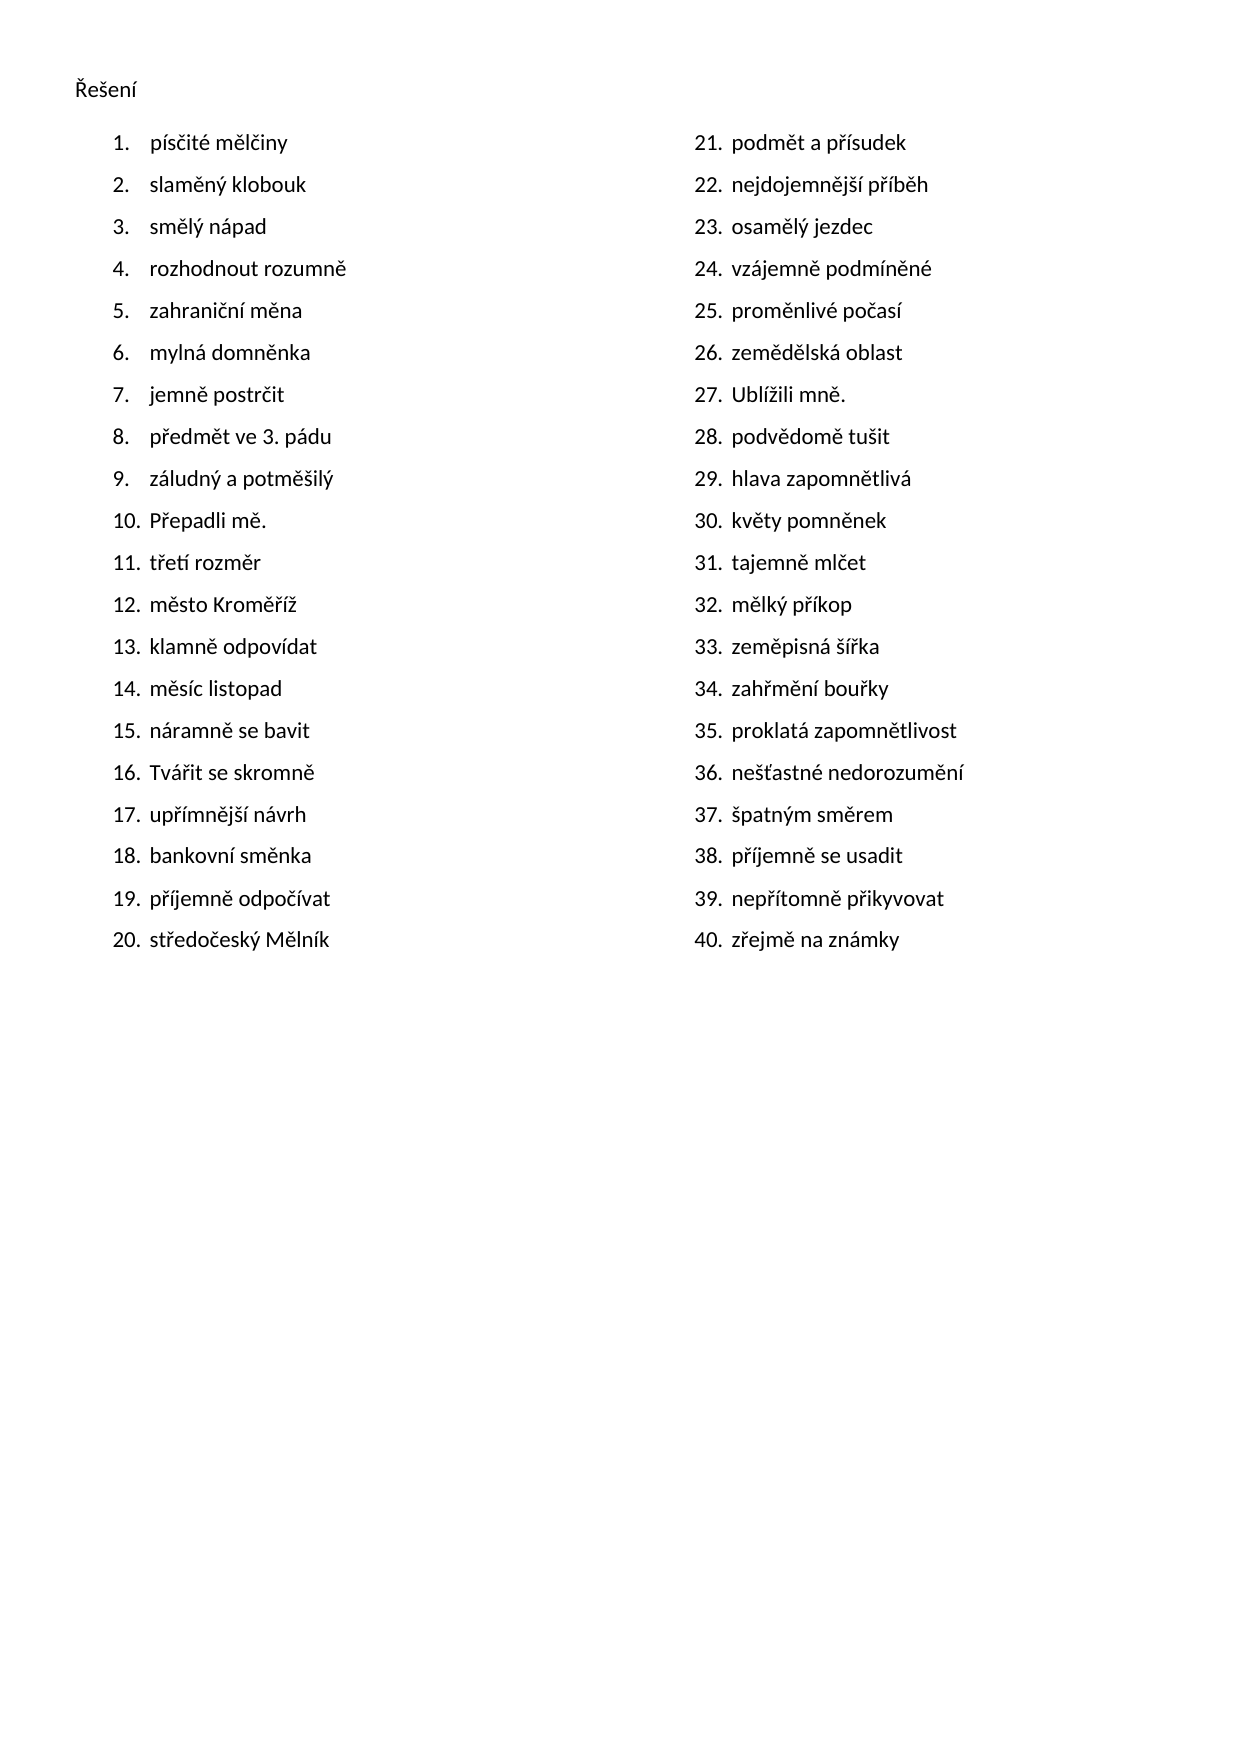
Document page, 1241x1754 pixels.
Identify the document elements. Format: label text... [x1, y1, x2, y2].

list měsíc listopad [112, 674, 583, 702]
list město Kroměříž [112, 590, 583, 618]
list Tvářit se skromně [112, 758, 583, 786]
list nejdojemnější příběh [694, 170, 1165, 198]
list zahřmění bouřky [694, 674, 1165, 702]
list špatným směrem [694, 800, 1165, 828]
list jemně postrčit [112, 380, 583, 408]
list proměnlivé počasí [694, 296, 1165, 324]
list záludný a potměšilý [112, 464, 583, 492]
list předmět ve 3. pádu [112, 422, 583, 450]
list náramně se bavit [112, 716, 583, 744]
list upřímnější návrh [112, 800, 583, 828]
list klamně odpovídat [112, 632, 583, 660]
list mylná domněnka [112, 338, 583, 366]
list podvědomě tušit [694, 422, 1165, 450]
list Přepadli mě. [112, 506, 583, 534]
list středočeský Mělník [112, 926, 583, 954]
list podmět a přísudek [694, 128, 1165, 156]
list nešťastné nedorozumění [694, 758, 1165, 786]
list zahraniční měna [112, 296, 583, 324]
list bankovní směnka [112, 842, 583, 870]
list nepřítomně přikyvovat [694, 884, 1165, 912]
list zřejmě na známky [694, 926, 1165, 954]
list zemědělská oblast [694, 338, 1165, 366]
list příjemně odpočívat [112, 884, 583, 912]
list mělký příkop [694, 590, 1165, 618]
list smělý nápad [112, 212, 583, 240]
list osamělý jezdec [694, 212, 1165, 240]
list rozhodnout rozumně [112, 254, 583, 282]
list třetí rozměr [112, 548, 583, 576]
list písčité mělčiny [112, 128, 583, 156]
list tajemně mlčet [694, 548, 1165, 576]
text Řešení [75, 75, 1165, 103]
list proklatá zapomnětlivost [694, 716, 1165, 744]
list vzájemně podmíněné [694, 254, 1165, 282]
list Ublížili mně. [694, 380, 1165, 408]
list příjemně se usadit [694, 842, 1165, 870]
list zeměpisná šířka [694, 632, 1165, 660]
list slaměný klobouk [112, 170, 583, 198]
list hlava zapomnětlivá [694, 464, 1165, 492]
list květy pomněnek [694, 506, 1165, 534]
